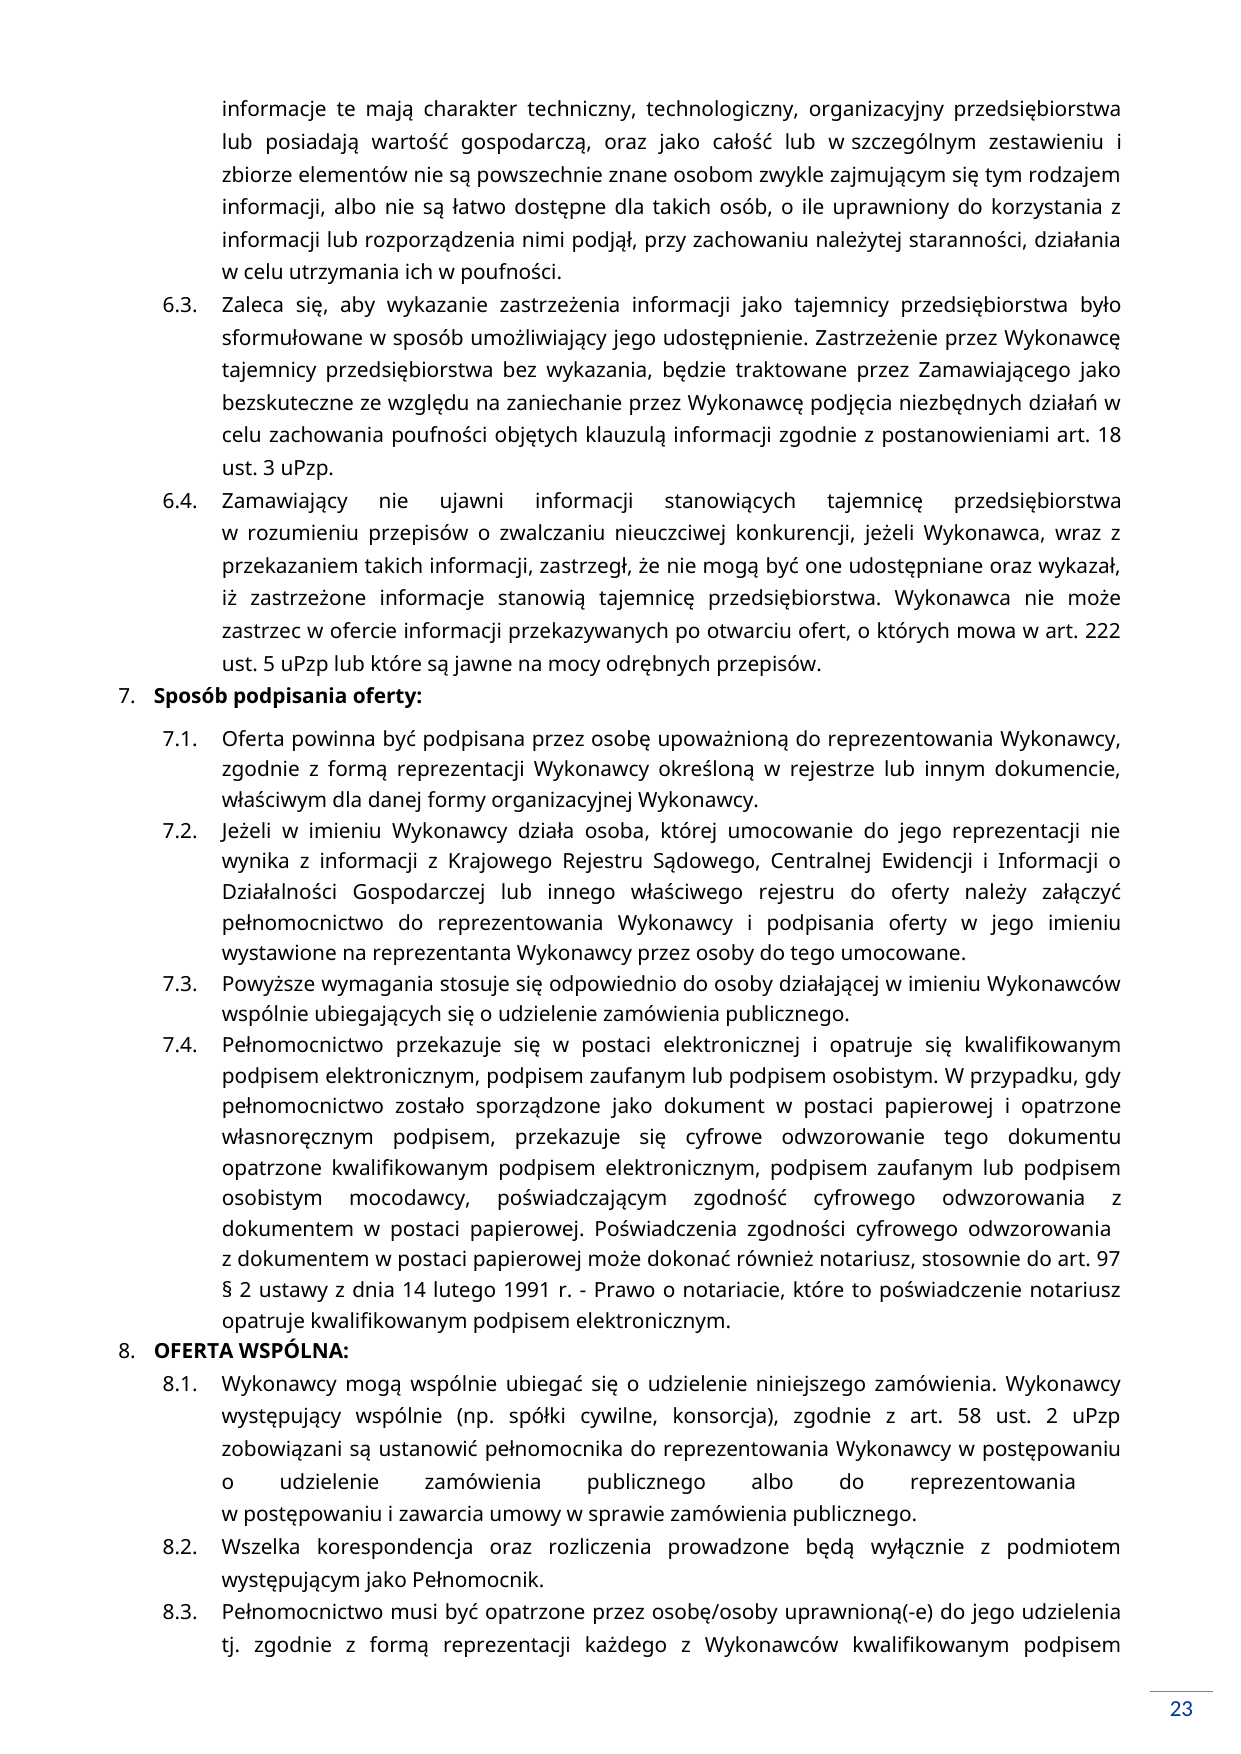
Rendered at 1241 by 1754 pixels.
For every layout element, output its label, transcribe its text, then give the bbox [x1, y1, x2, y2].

list Wszelka korespondencja oraz rozliczenia prowadzone będą wyłącznie z podmiotem występującym jako Pełnomocnik. [162, 1532, 1122, 1593]
list OFERTA WSPÓLNA: [118, 1336, 1122, 1365]
list Sposób podpisania oferty: [118, 681, 1122, 710]
list Zamawiający nie ujawni informacji stanowiących tajemnicę przedsiębiorstwa w rozumieniu przepisów o zwalczaniu nieuczciwej konkurencji, jeżeli Wykonawca, wraz z przekazaniem takich informacji, zastrzegł, że nie mogą być one udostępniane oraz wykazał, iż zastrzeżone informacje stanowią tajemnicę przedsiębiorstwa. Wykonawca nie może zastrzec w ofercie informacji przekazywanych po otwarciu ofert, o których mowa w art. 222 ust. 5 uPzp lub które są jawne na mocy odrębnych przepisów. [162, 486, 1122, 677]
list Powyższe wymagania stosuje się odpowiednio do osoby działającej w imieniu Wykonawców wspólnie ubiegających się o udzielenie zamówienia publicznego. [162, 969, 1122, 1028]
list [162, 94, 1122, 286]
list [162, 1597, 1122, 1658]
list Pełnomocnictwo przekazuje się w postaci elektronicznej i opatruje się kwalifikowanym podpisem elektronicznym, podpisem zaufanym lub podpisem osobistym. W przypadku, gdy pełnomocnictwo zostało sporządzone jako dokument w postaci papierowej i opatrzone własnoręcznym podpisem, przekazuje się cyfrowe odwzorowanie tego dokumentu opatrzone kwalifikowanym podpisem elektronicznym, podpisem zaufanym lub podpisem osobistym mocodawcy, poświadczającym zgodność cyfrowego odwzorowania z dokumentem w postaci papierowej. Poświadczenia zgodności cyfrowego odwzorowania z dokumentem w postaci papierowej może dokonać również notariusz, stosownie do art. 97 § 2 ustawy z dnia 14 lutego 1991 r. - Prawo o notariacie, które to poświadczenie notariusz opatruje kwalifikowanym podpisem elektronicznym. [162, 1030, 1122, 1334]
list Oferta powinna być podpisana przez osobę upoważnioną do reprezentowania Wykonawcy, zgodnie z formą reprezentacji Wykonawcy określoną w rejestrze lub innym dokumencie, właściwym dla danej formy organizacyjnej Wykonawcy. [162, 724, 1122, 814]
list Wykonawcy mogą wspólnie ubiegać się o udzielenie niniejszego zamówienia. Wykonawcy występujący wspólnie (np. spółki cywilne, konsorcja), zgodnie z art. 58 ust. 2 uPzp zobowiązani są ustanowić pełnomocnika do reprezentowania Wykonawcy w postępowaniu o udzielenie zamówienia publicznego albo do reprezentowania w postępowaniu i zawarcia umowy w sprawie zamówienia publicznego. [162, 1369, 1122, 1528]
list Jeżeli w imieniu Wykonawcy działa osoba, której umocowanie do jego reprezentacji nie wynika z informacji z Krajowego Rejestru Sądowego, Centralnej Ewidencji i Informacji o Działalności Gospodarczej lub innego właściwego rejestru do oferty należy załączyć pełnomocnictwo do reprezentowania Wykonawcy i podpisania oferty w jego imieniu wystawione na reprezentanta Wykonawcy przez osoby do tego umocowane. [162, 816, 1122, 967]
list Zaleca się, aby wykazanie zastrzeżenia informacji jako tajemnicy przedsiębiorstwa było sformułowane w sposób umożliwiający jego udostępnienie. Zastrzeżenie przez Wykonawcę tajemnicy przedsiębiorstwa bez wykazania, będzie traktowane przez Zamawiającego jako bezskuteczne ze względu na zaniechanie przez Wykonawcę podjęcia niezbędnych działań w celu zachowania poufności objętych klauzulą informacji zgodnie z postanowieniami art. 18 ust. 3 uPzp. [162, 290, 1122, 482]
